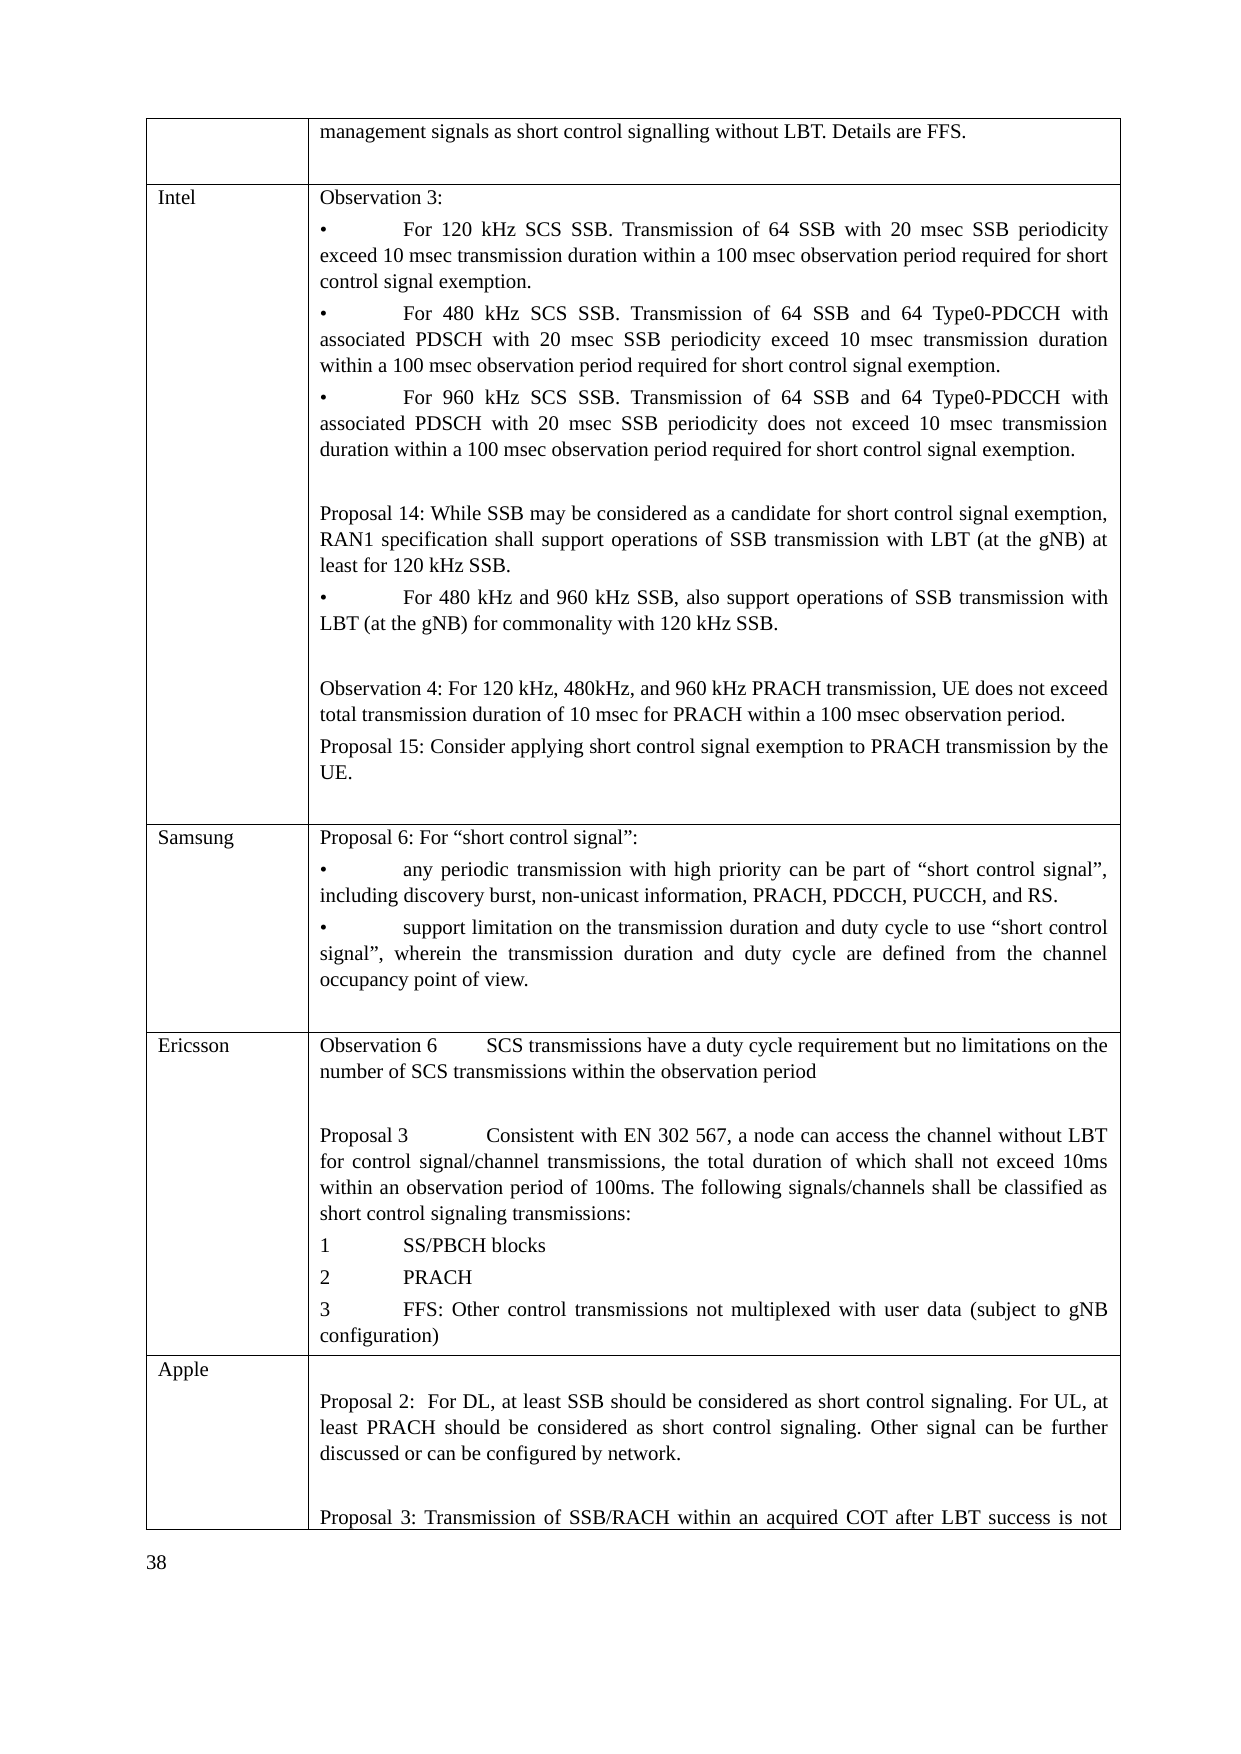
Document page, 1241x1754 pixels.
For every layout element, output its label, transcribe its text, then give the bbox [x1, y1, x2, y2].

table_cell Proposal 6: For “short control signal”: • any periodic transmission with high priority can be part of “short control signal”, including discovery burst, non-unicast information, PRACH, PDCCH, PUCCH, and RS. • support limitation on the transmission duration and duty cycle to use “short control signal”, wherein the transmission duration and duty cycle are defined from the channel occupancy point of view. [309, 825, 1120, 1032]
table_cell Intel [147, 185, 308, 824]
table_cell Observation 3: • For 120 kHz SCS SSB. Transmission of 64 SSB with 20 msec SSB periodicity exceed 10 msec transmission duration within a 100 msec observation period required for short control signal exemption. • For 480 kHz SCS SSB. Transmission of 64 SSB and 64 Type0-PDCCH with associated PDSCH with 20 msec SSB periodicity exceed 10 msec transmission duration within a 100 msec observation period required for short control signal exemption. • For 960 kHz SCS SSB. Transmission of 64 SSB and 64 Type0-PDCCH with associated PDSCH with 20 msec SSB periodicity does not exceed 10 msec transmission duration within a 100 msec observation period required for short control signal exemption. Proposal 14: While SSB may be considered as a candidate for short control signal exemption, RAN1 specification shall support operations of SSB transmission with LBT (at the gNB) at least for 120 kHz SSB. • For 480 kHz and 960 kHz SSB, also support operations of SSB transmission with LBT (at the gNB) for commonality with 120 kHz SSB. Observation 4: For 120 kHz, 480kHz, and 960 kHz PRACH transmission, UE does not exceed total transmission duration of 10 msec for PRACH within a 100 msec observation period. Proposal 15: Consider applying short control signal exemption to PRACH transmission by the UE. [309, 185, 1120, 824]
table_cell Apple [147, 1356, 308, 1529]
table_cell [309, 1356, 1120, 1529]
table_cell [147, 119, 308, 183]
table_cell Observation 6 SCS transmissions have a duty cycle requirement but no limitations on the number of SCS transmissions within the observation period Proposal 3 Consistent with EN 302 567, a node can access the channel without LBT for control signal/channel transmissions, the total duration of which shall not exceed 10ms within an observation period of 100ms. The following signals/channels shall be classified as short control signaling transmissions: 1 SS/PBCH blocks 2 PRACH 3 FFS: Other control transmissions not multiplexed with user data (subject to gNB configuration) [309, 1033, 1120, 1355]
table_cell Ericsson [147, 1033, 308, 1355]
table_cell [309, 119, 1120, 183]
table_cell Samsung [147, 825, 308, 1032]
